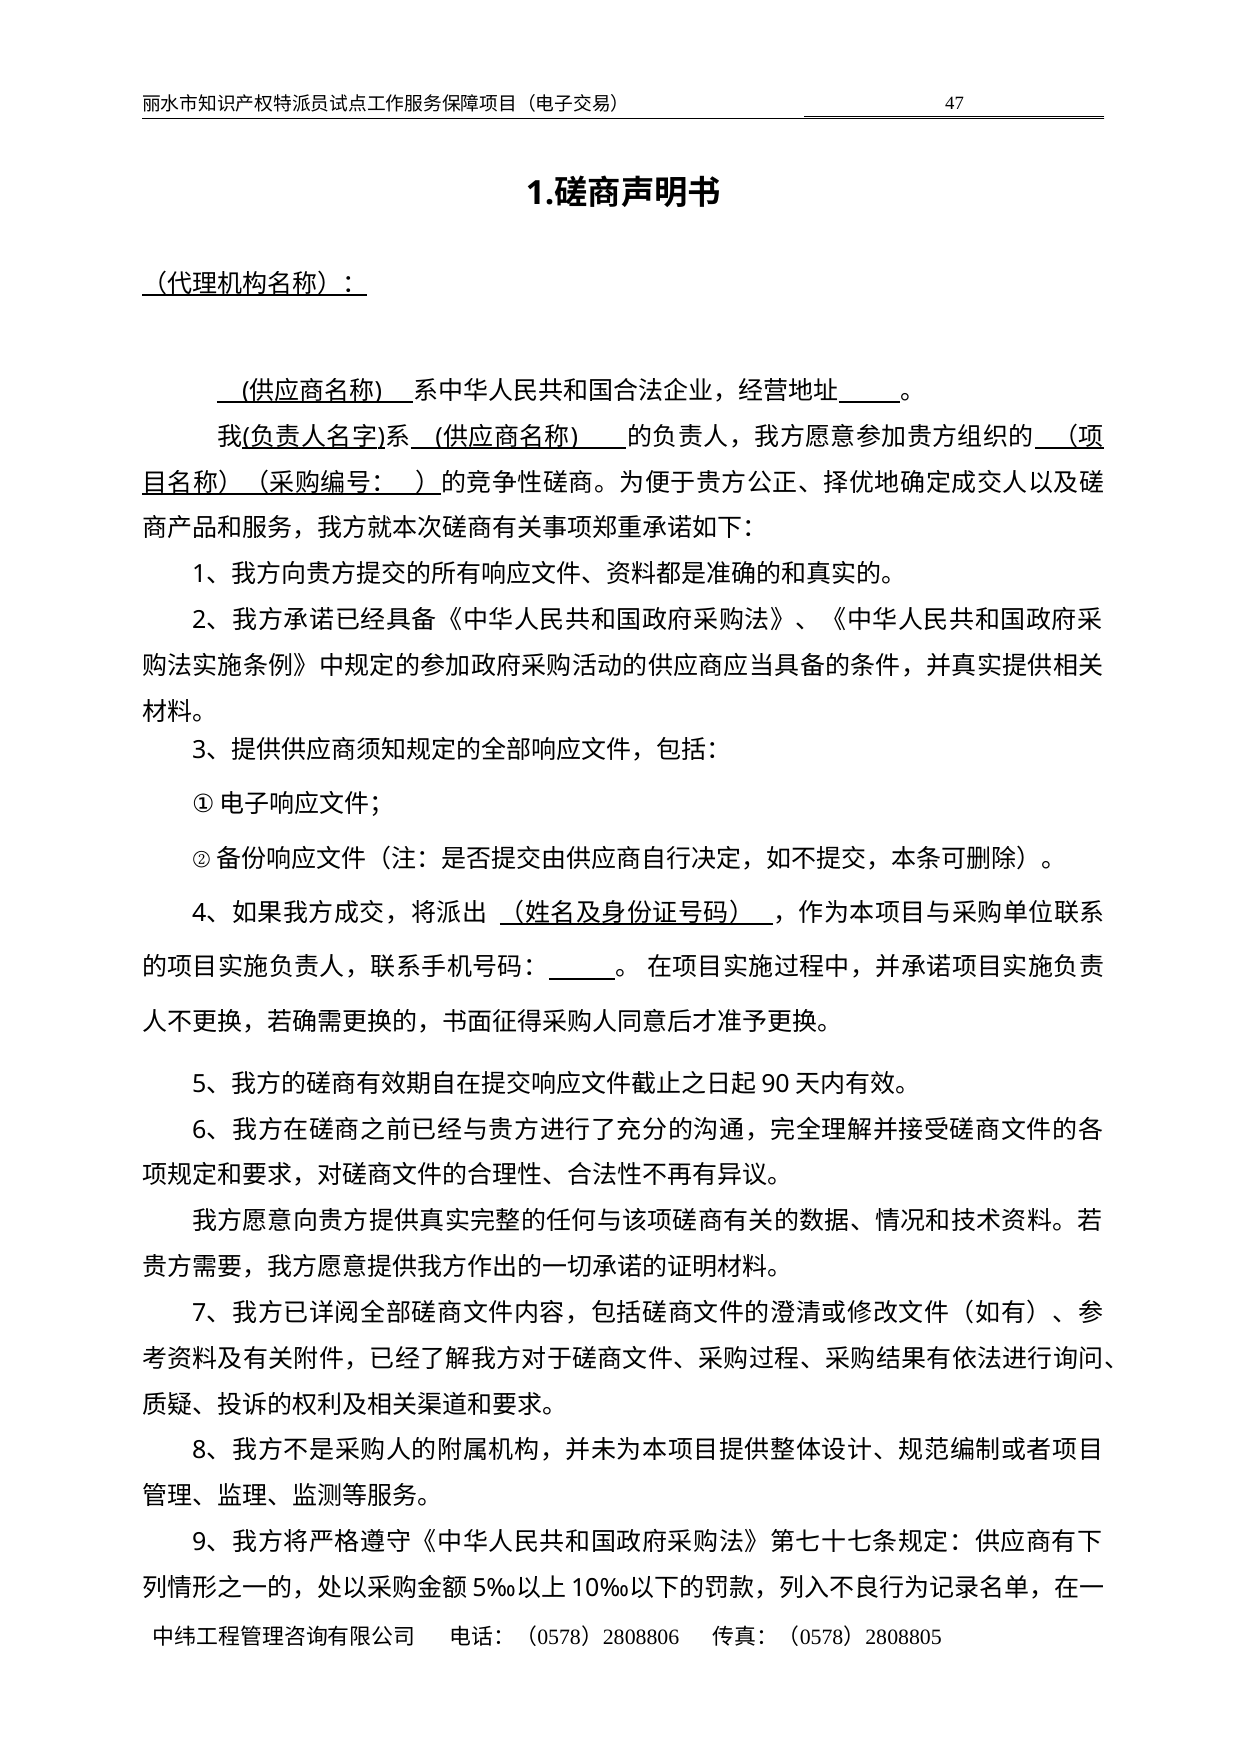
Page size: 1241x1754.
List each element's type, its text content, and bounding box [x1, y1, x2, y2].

text 8、我方不是采购人的附属机构，并未为本项目提供整体设计、规范编制或者项目管理、监理、监测等服务。 [142, 1422, 1104, 1514]
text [142, 1514, 1104, 1606]
text ①电子响应文件； [142, 784, 1104, 820]
text 1.磋商声明书 [142, 165, 1104, 214]
text 我(负责人名字)系 (供应商名称) 的负责人，我方愿意参加贵方组织的 （项目名称）（采购编号： ）的竞争性磋商。为便于贵方公正、择优地确定成交人以及磋商产品和服务，我方就本次磋商有关事项郑重承诺如下： [142, 408, 1104, 546]
text 2、我方承诺已经具备《中华人民共和国政府采购法》、《中华人民共和国政府采购法实施条例》中规定的参加政府采购活动的供应商应当具备的条件，并真实提供相关材料。 [142, 592, 1104, 729]
text (供应商名称) 系中华人民共和国合法企业，经营地址 。 [142, 363, 1104, 408]
text 我方愿意向贵方提供真实完整的任何与该项磋商有关的数据、情况和技术资料。若贵方需要，我方愿意提供我方作出的一切承诺的证明材料。 [142, 1193, 1104, 1285]
text ②备份响应文件（注：是否提交由供应商自行决定，如不提交，本条可删除）。 [142, 838, 1104, 874]
text （代理机构名称）： [142, 263, 1104, 299]
text 7、我方已详阅全部磋商文件内容，包括磋商文件的澄清或修改文件（如有）、参考资料及有关附件，已经了解我方对于磋商文件、采购过程、采购结果有依法进行询问、质疑、投诉的权利及相关渠道和要求。 [142, 1285, 1104, 1422]
text 5、我方的磋商有效期自在提交响应文件截止之日起90天内有效。 [142, 1056, 1104, 1101]
text 3、提供供应商须知规定的全部响应文件，包括： [142, 729, 1104, 766]
text 6、我方在磋商之前已经与贵方进行了充分的沟通，完全理解并接受磋商文件的各项规定和要求，对磋商文件的合理性、合法性不再有异议。 [142, 1101, 1104, 1193]
text 4、如果我方成交，将派出 （姓名及身份证号码） ，作为本项目与采购单位联系的项目实施负责人，联系手机号码： 。 在项目实施过程中，并承诺项目实施负责人不更换，若确需更换的，书面征得采购人同意后才准予更换。 [142, 892, 1104, 1037]
text 1、我方向贵方提交的所有响应文件、资料都是准确的和真实的。 [142, 546, 1104, 592]
